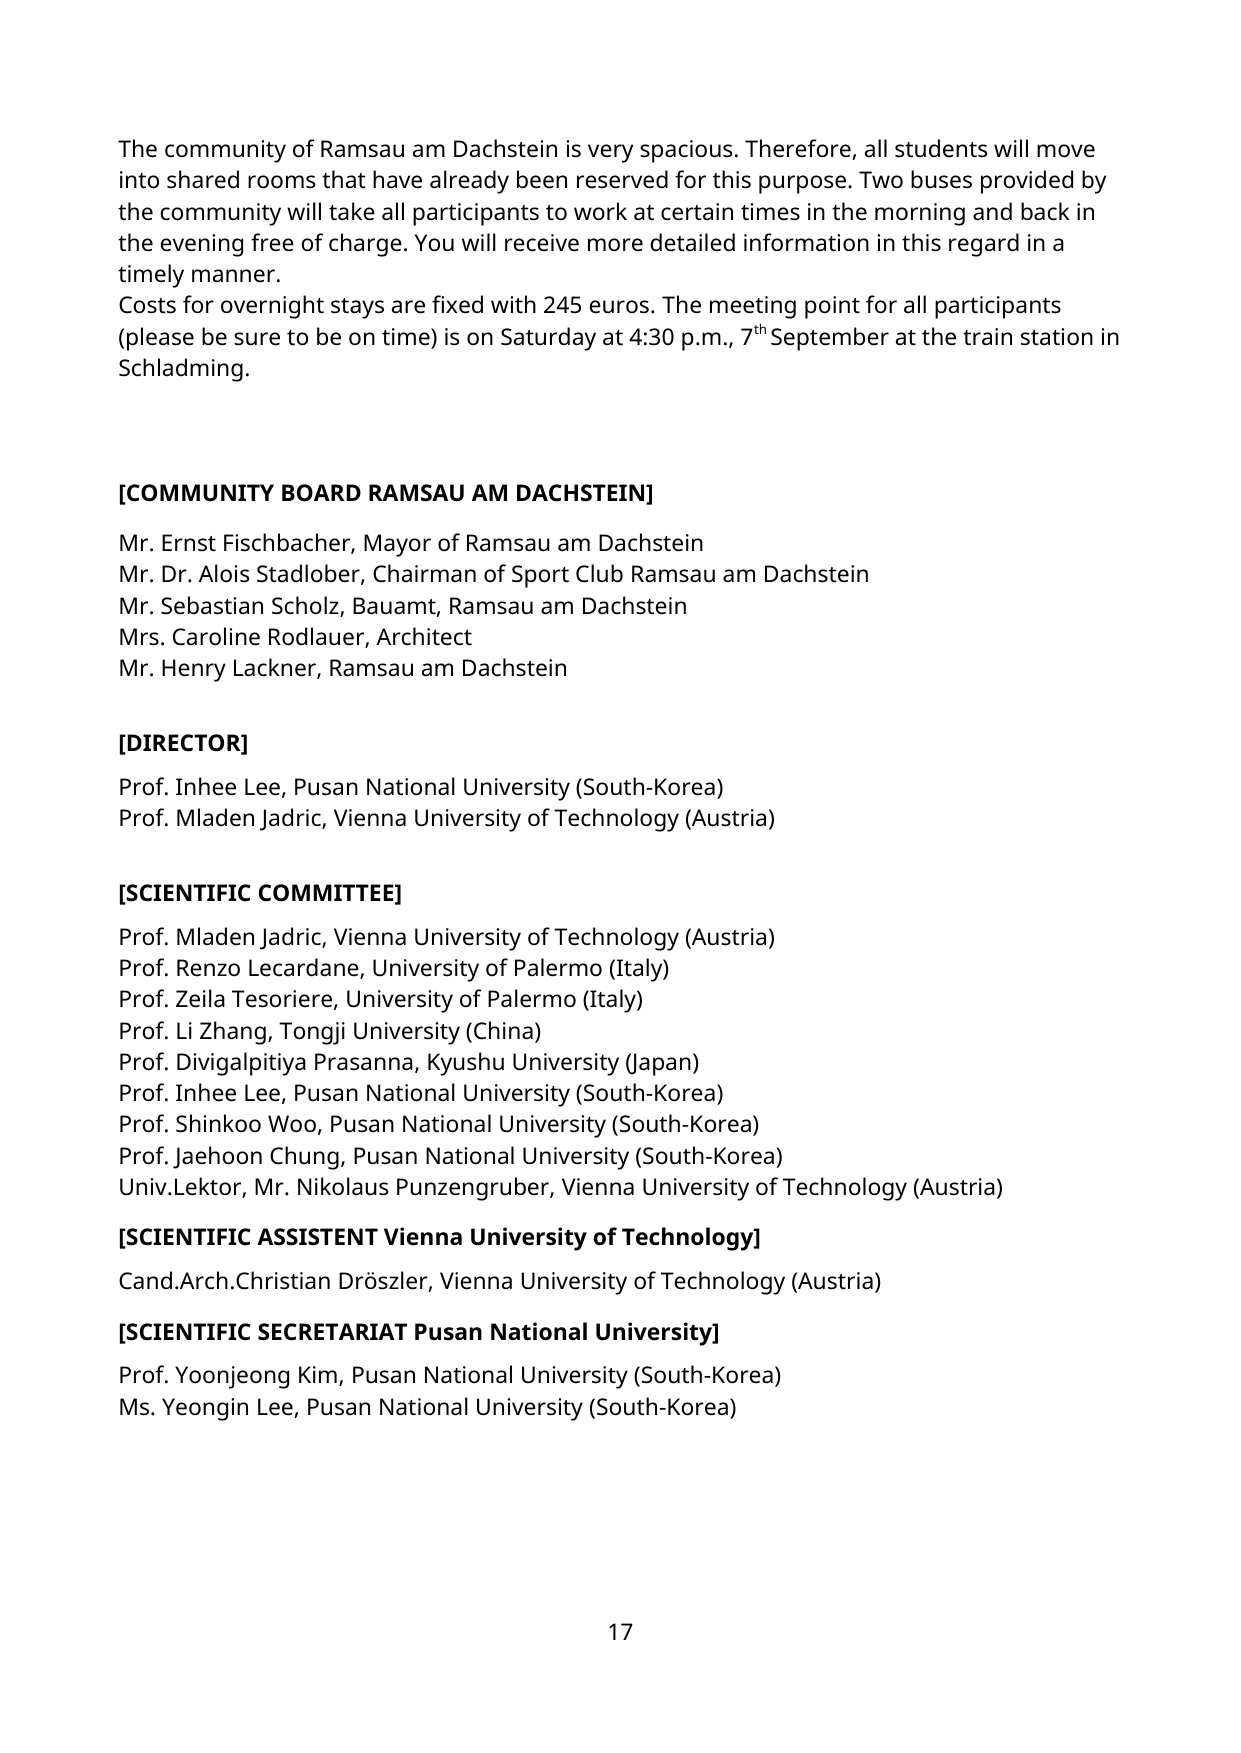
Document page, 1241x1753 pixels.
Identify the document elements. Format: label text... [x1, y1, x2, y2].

text Mrs. Caroline Rodlauer, Architect [118, 621, 1122, 652]
text Ms. Yeongin Lee, Pusan National University (South-Korea) [118, 1390, 1122, 1422]
text The community of Ramsau am Dachstein is very spacious. Therefore, all students will move into shared rooms that have already been reserved for this purpose. Two buses provided by the community will take all participants to work at certain times in the morning and back in the evening free of charge. You will receive more detailed information in this regard in a timely manner. [118, 133, 1122, 289]
text [COMMUNITY BOARD RAMSAU AM DACHSTEIN] [118, 477, 1122, 508]
text Prof. Yoonjeong Kim, Pusan National University (South-Korea) [118, 1359, 1122, 1390]
text [SCIENTIFIC SECRETARIAT Pusan National University] [118, 1315, 1122, 1347]
text [SCIENTIFIC COMMITTEE] [118, 877, 1122, 908]
text Mr. Sebastian Scholz, Bauamt, Ramsau am Dachstein [118, 589, 1122, 621]
text Mr. Dr. Alois Stadlober, Chairman of Sport Club Ramsau am Dachstein [118, 558, 1122, 589]
text [DIRECTOR] [118, 727, 1122, 758]
text Mr. Ernst Fischbacher, Mayor of Ramsau am Dachstein [118, 527, 1122, 558]
text Cand.Arch.Christian Dröszler, Vienna University of Technology (Austria) [118, 1265, 1122, 1296]
text Prof. Inhee Lee, Pusan National University (South-Korea) [118, 1077, 1122, 1108]
text Prof. Shinkoo Woo, Pusan National University (South-Korea) Prof. Jaehoon Chung, Pusan National University (South-Korea) [118, 1108, 1122, 1171]
text Univ.Lektor, Mr. Nikolaus Punzengruber, Vienna University of Technology (Austria) [118, 1171, 1122, 1202]
text Prof. Mladen Jadric, Vienna University of Technology (Austria) [118, 802, 1122, 833]
text Prof. Li Zhang, Tongji University (China) Prof. Divigalpitiya Prasanna, Kyushu University (Japan) [118, 1014, 1122, 1077]
text Prof. Inhee Lee, Pusan National University (South-Korea) [118, 771, 1122, 802]
text Prof. Renzo Lecardane, University of Palermo (Italy) Prof. Zeila Tesoriere, University of Palermo (Italy) [118, 952, 1122, 1014]
text Mr. Henry Lackner, Ramsau am Dachstein [118, 652, 1122, 683]
text [SCIENTIFIC ASSISTENT Vienna University of Technology] [118, 1221, 1122, 1252]
text Costs for overnight stays are fixed with 245 euros. The meeting point for all participants (please be sure to be on time) is on Saturday at 4:30 p.m., 7th September at the train station in Schladming. [118, 289, 1122, 383]
text Prof. Mladen Jadric, Vienna University of Technology (Austria) [118, 921, 1122, 952]
